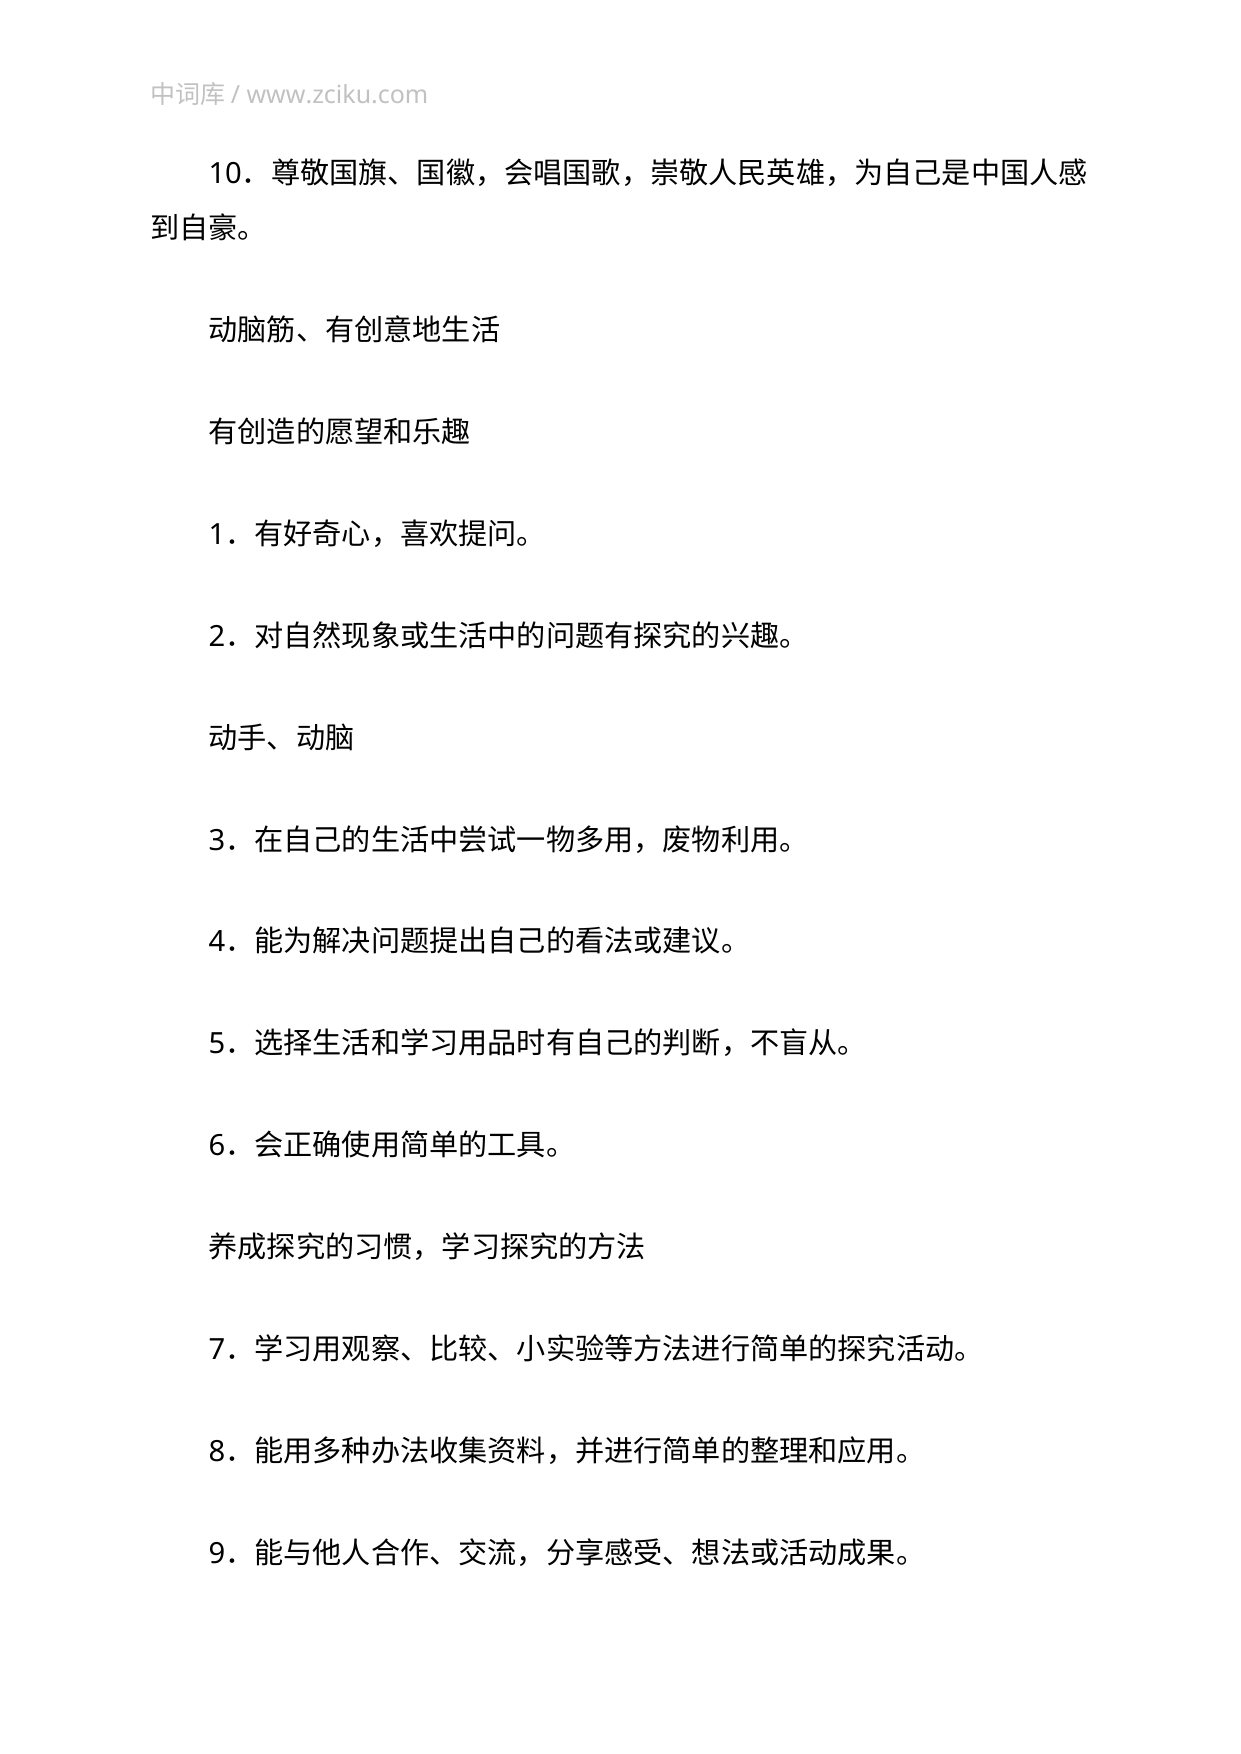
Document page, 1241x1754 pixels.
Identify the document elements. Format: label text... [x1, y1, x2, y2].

text 1．有好奇心，喜欢提问。 [150, 510, 1090, 553]
text 动手、动脑 [150, 714, 1090, 757]
text 4．能为解决问题提出自己的看法或建议。 [150, 918, 1090, 960]
text 养成探究的习惯，学习探究的方法 [150, 1224, 1090, 1266]
text 有创造的愿望和乐趣 [150, 408, 1090, 451]
text 8．能用多种办法收集资料，并进行简单的整理和应用。 [150, 1428, 1090, 1470]
text 5．选择生活和学习用品时有自己的判断，不盲从。 [150, 1020, 1090, 1062]
text 10．尊敬国旗、国徽，会唱国歌，崇敬人民英雄，为自己是中国人感到自豪。 [150, 150, 1090, 247]
text 3．在自己的生活中尝试一物多用，废物利用。 [150, 816, 1090, 858]
text 6．会正确使用简单的工具。 [150, 1122, 1090, 1164]
text 2．对自然现象或生活中的问题有探究的兴趣。 [150, 612, 1090, 655]
text 9．能与他人合作、交流，分享感受、想法或活动成果。 [150, 1530, 1090, 1572]
text 动脑筋、有创意地生活 [150, 307, 1090, 349]
text 7．学习用观察、比较、小实验等方法进行简单的探究活动。 [150, 1326, 1090, 1368]
